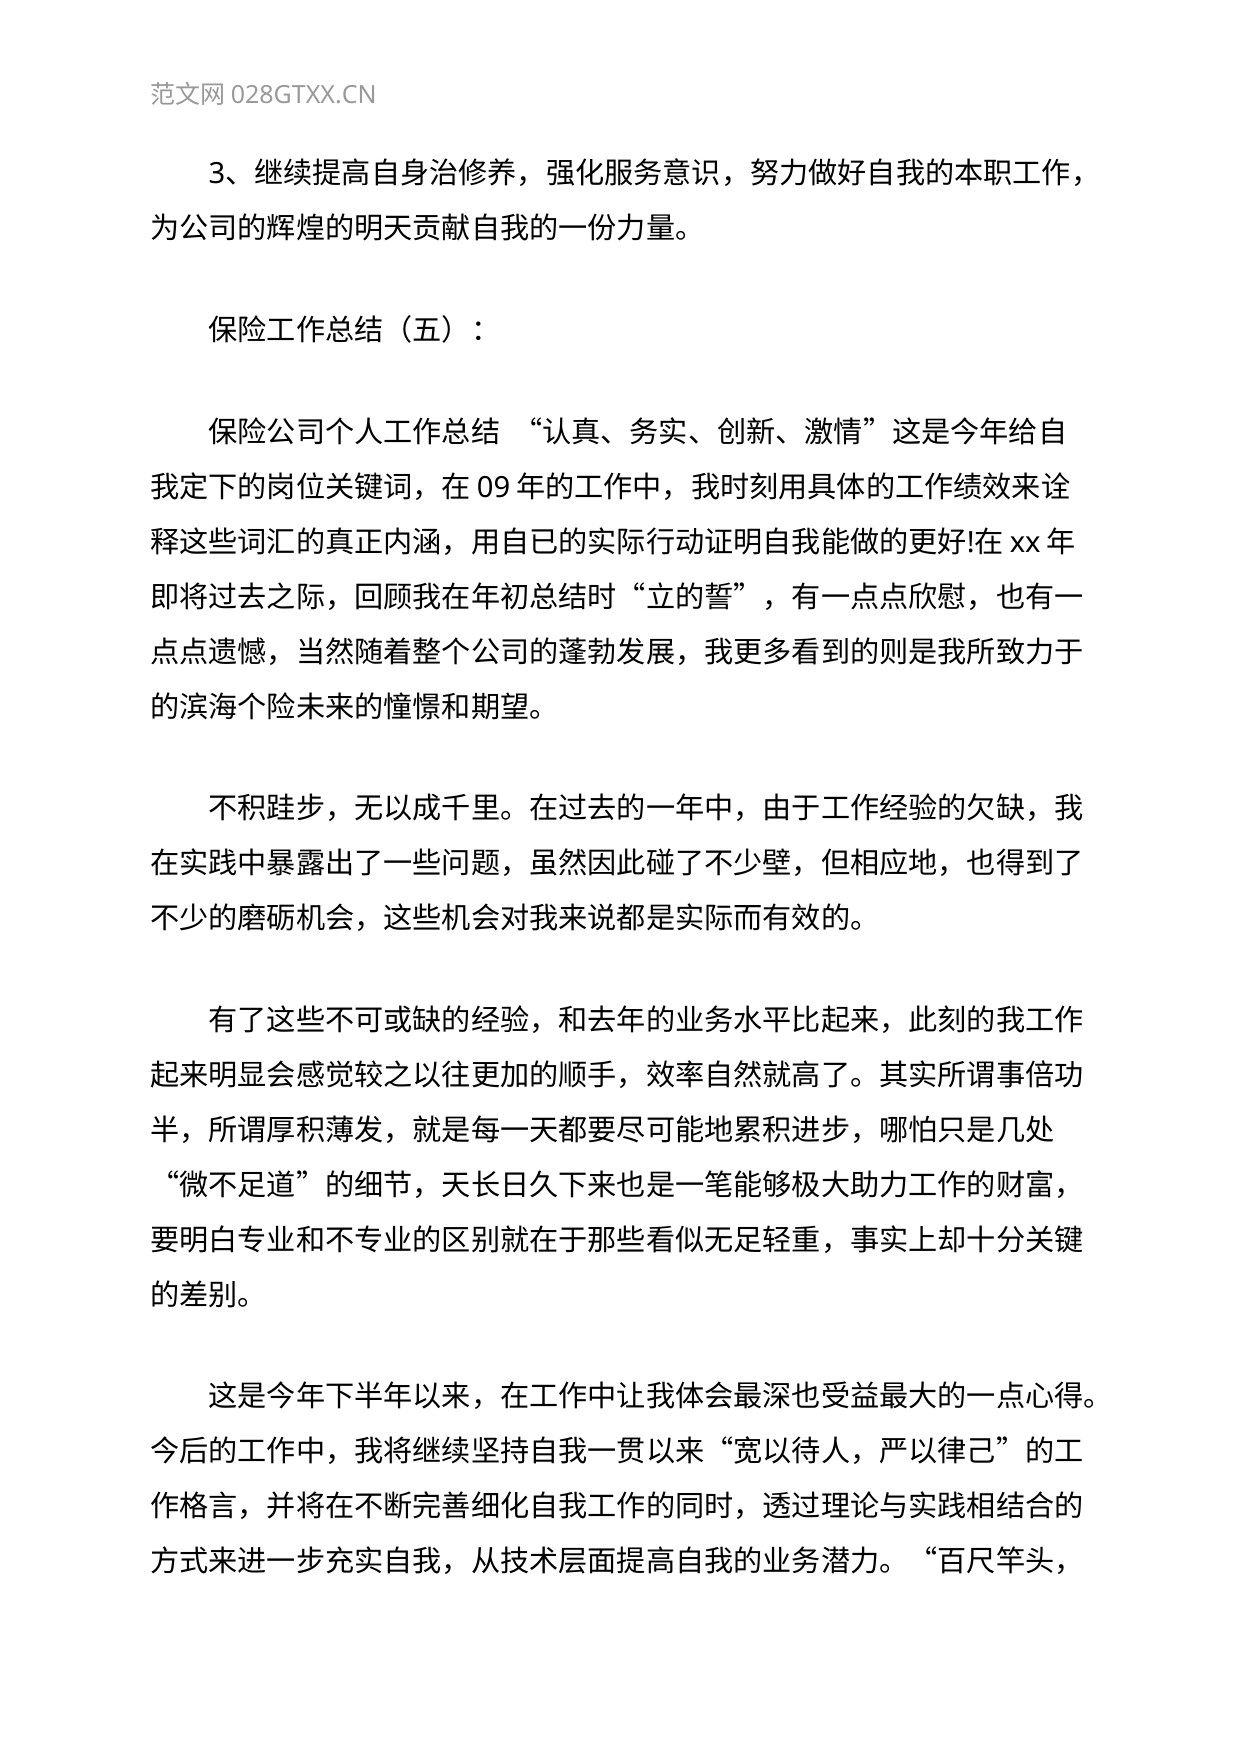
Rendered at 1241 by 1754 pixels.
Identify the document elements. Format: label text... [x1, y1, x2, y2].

text 3、继续提高自身治修养，强化服务意识，努力做好自我的本职工作，为公司的辉煌的明天贡献自我的一份力量。 [150, 150, 1090, 247]
text 保险工作总结（五）： [150, 307, 1090, 349]
text 有了这些不可或缺的经验，和去年的业务水平比起来，此刻的我工作起来明显会感觉较之以往更加的顺手，效率自然就高了。其实所谓事倍功半，所谓厚积薄发，就是每一天都要尽可能地累积进步，哪怕只是几处“微不足道”的细节，天长日久下来也是一笔能够极大助力工作的财富，要明白专业和不专业的区别就在于那些看似无足轻重，事实上却十分关键的差别。 [150, 997, 1090, 1313]
text 保险公司个人工作总结 “认真、务实、创新、激情”这是今年给自我定下的岗位关键词，在09年的工作中，我时刻用具体的工作绩效来诠释这些词汇的真正内涵，用自已的实际行动证明自我能做的更好!在xx年即将过去之际，回顾我在年初总结时“立的誓”，有一点点欣慰，也有一点点遗憾，当然随着整个公司的蓬勃发展，我更多看到的则是我所致力于的滨海个险未来的憧憬和期望。 [150, 408, 1090, 726]
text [150, 1373, 1090, 1580]
text 不积跬步，无以成千里。在过去的一年中，由于工作经验的欠缺，我在实践中暴露出了一些问题，虽然因此碰了不少壁，但相应地，也得到了不少的磨砺机会，这些机会对我来说都是实际而有效的。 [150, 785, 1090, 937]
